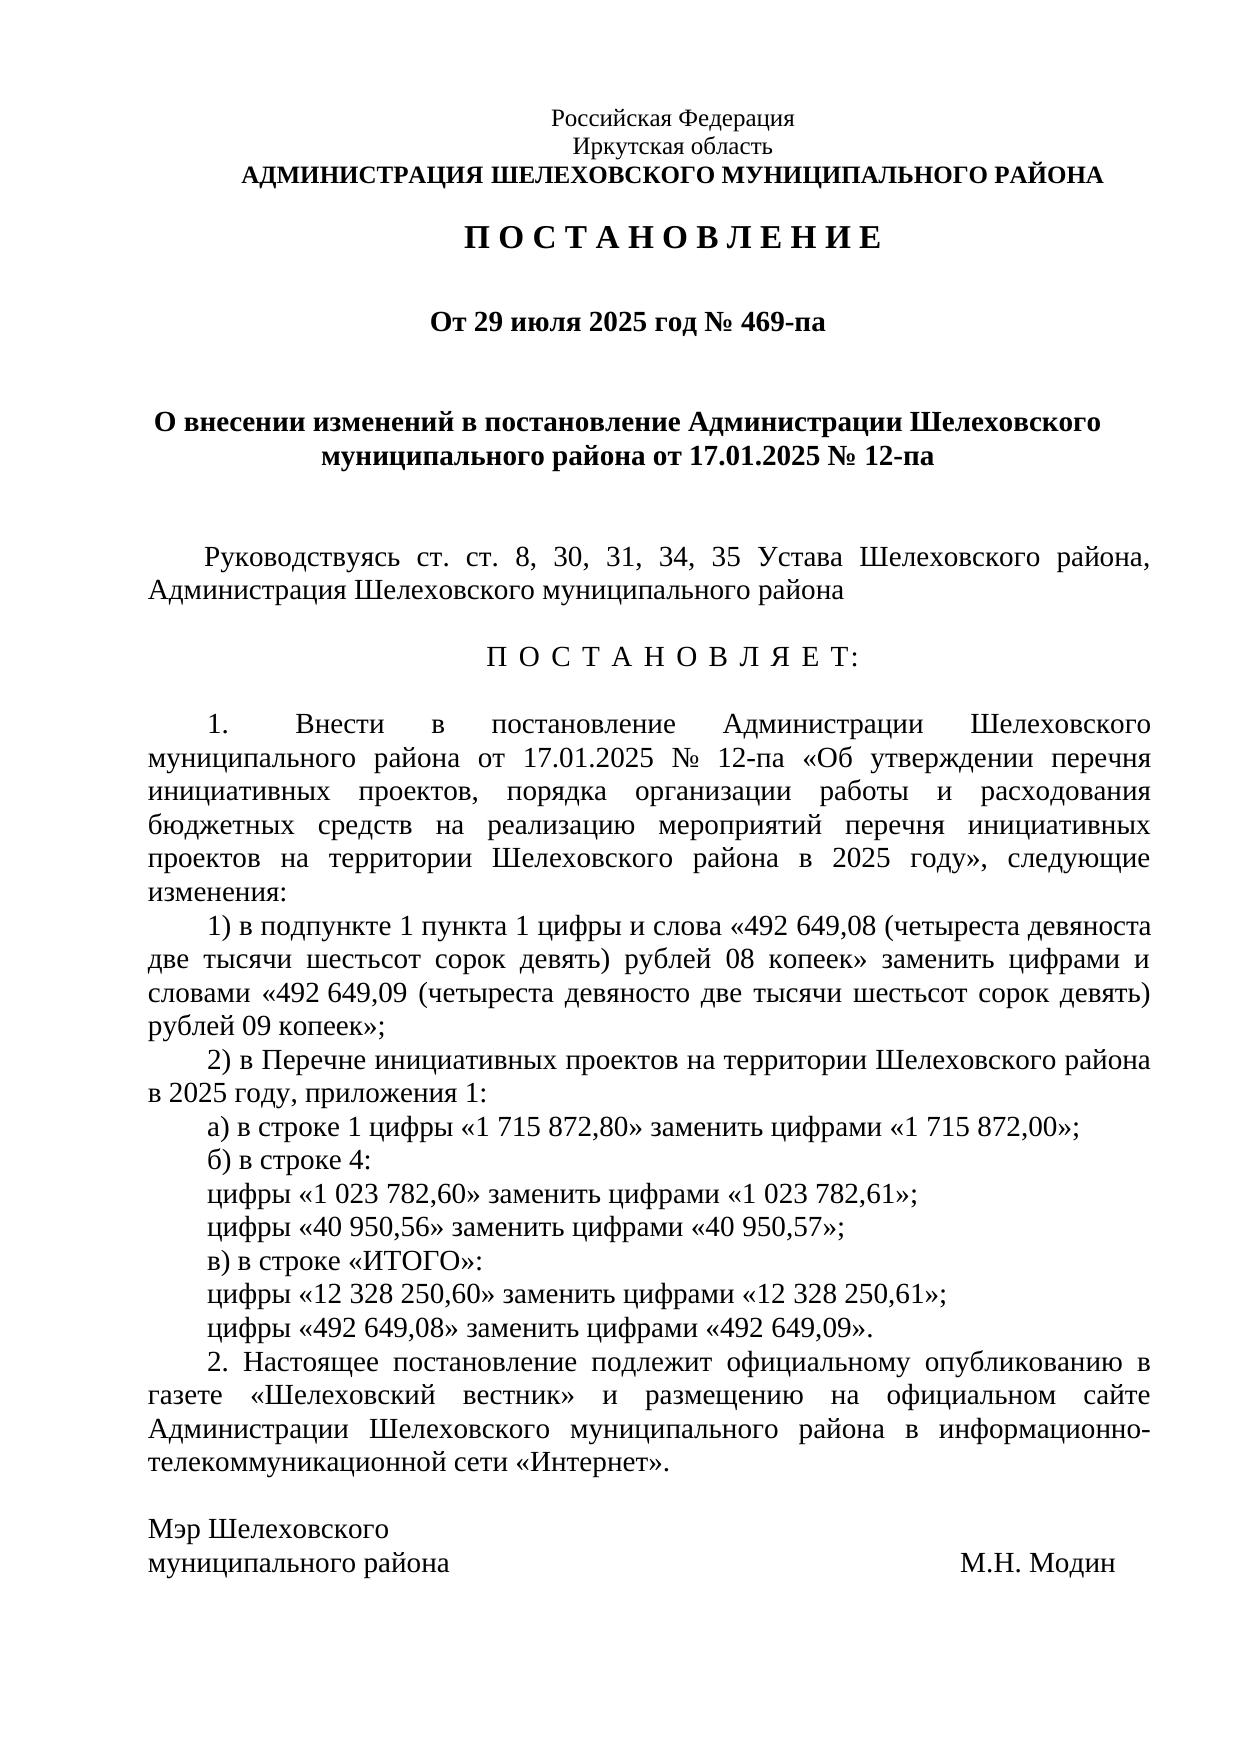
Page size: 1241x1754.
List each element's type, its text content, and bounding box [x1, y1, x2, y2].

subtitle АДМИНИСТРАЦИЯ ШЕЛЕХОВСКОГО МУНИЦИПАЛЬНОГО РАЙОНА [148, 160, 1198, 189]
text а) в строке 1 цифры «1 715 872,80» заменить цифрами «1 715 872,00»; [148, 1109, 1152, 1142]
text Мэр Шелеховского [148, 1511, 1152, 1545]
text Российская Федерация [148, 103, 1198, 131]
text цифры «40 950,56» заменить цифрами «40 950,57»; [148, 1209, 1152, 1243]
text Руководствуясь ст. ст. 8, 30, 31, 34, 35 Устава Шелеховского района, Администрация Шелеховского муниципального района [148, 539, 1152, 606]
text От 29 июля 2025 год № 469-па [148, 304, 1107, 337]
text цифры «1 023 782,60» заменить цифрами «1 023 782,61»; [148, 1176, 1152, 1209]
list Внести в постановление Администрации Шелеховского муниципального района от 17.01.2025 № 12-па «Об утверждении перечня инициативных проектов, порядка организации работы и расходования бюджетных средств на реализацию мероприятий перечня инициативных проектов на территории Шелеховского района в 2025 году», следующие изменения: [148, 706, 1152, 908]
text Иркутская область [148, 131, 1198, 160]
text О внесении изменений в постановление Администрации Шелеховского муниципального района от 17.01.2025 № 12-па [148, 404, 1107, 472]
text цифры «12 328 250,60» заменить цифрами «12 328 250,61»; [148, 1277, 1152, 1310]
text муниципального района М.Н. Модин [148, 1545, 1152, 1578]
text 2. Настоящее постановление подлежит официальному опубликованию в газете «Шелеховский вестник» и размещению на официальном сайте Администрации Шелеховского муниципального района в информационно-телекоммуникационной сети «Интернет». [148, 1344, 1152, 1478]
text 1) в подпункте 1 пункта 1 цифры и слова «492 649,08 (четыреста девяноста две тысячи шестьсот сорок девять) рублей 08 копеек» заменить цифрами и словами «492 649,09 (четыреста девяносто две тысячи шестьсот сорок девять) рублей 09 копеек»; [148, 908, 1152, 1042]
subtitle П О С Т А Н О В Л Е Н И Е [148, 218, 1198, 256]
text б) в строке 4: [148, 1142, 1152, 1176]
text в) в строке «ИТОГО»: [148, 1243, 1152, 1277]
text П О С Т А Н О В Л Я Е Т: [148, 639, 1198, 673]
text цифры «492 649,08» заменить цифрами «492 649,09». [148, 1310, 1152, 1344]
text 2) в Перечне инициативных проектов на территории Шелеховского района в 2025 году, приложения 1: [148, 1042, 1152, 1109]
